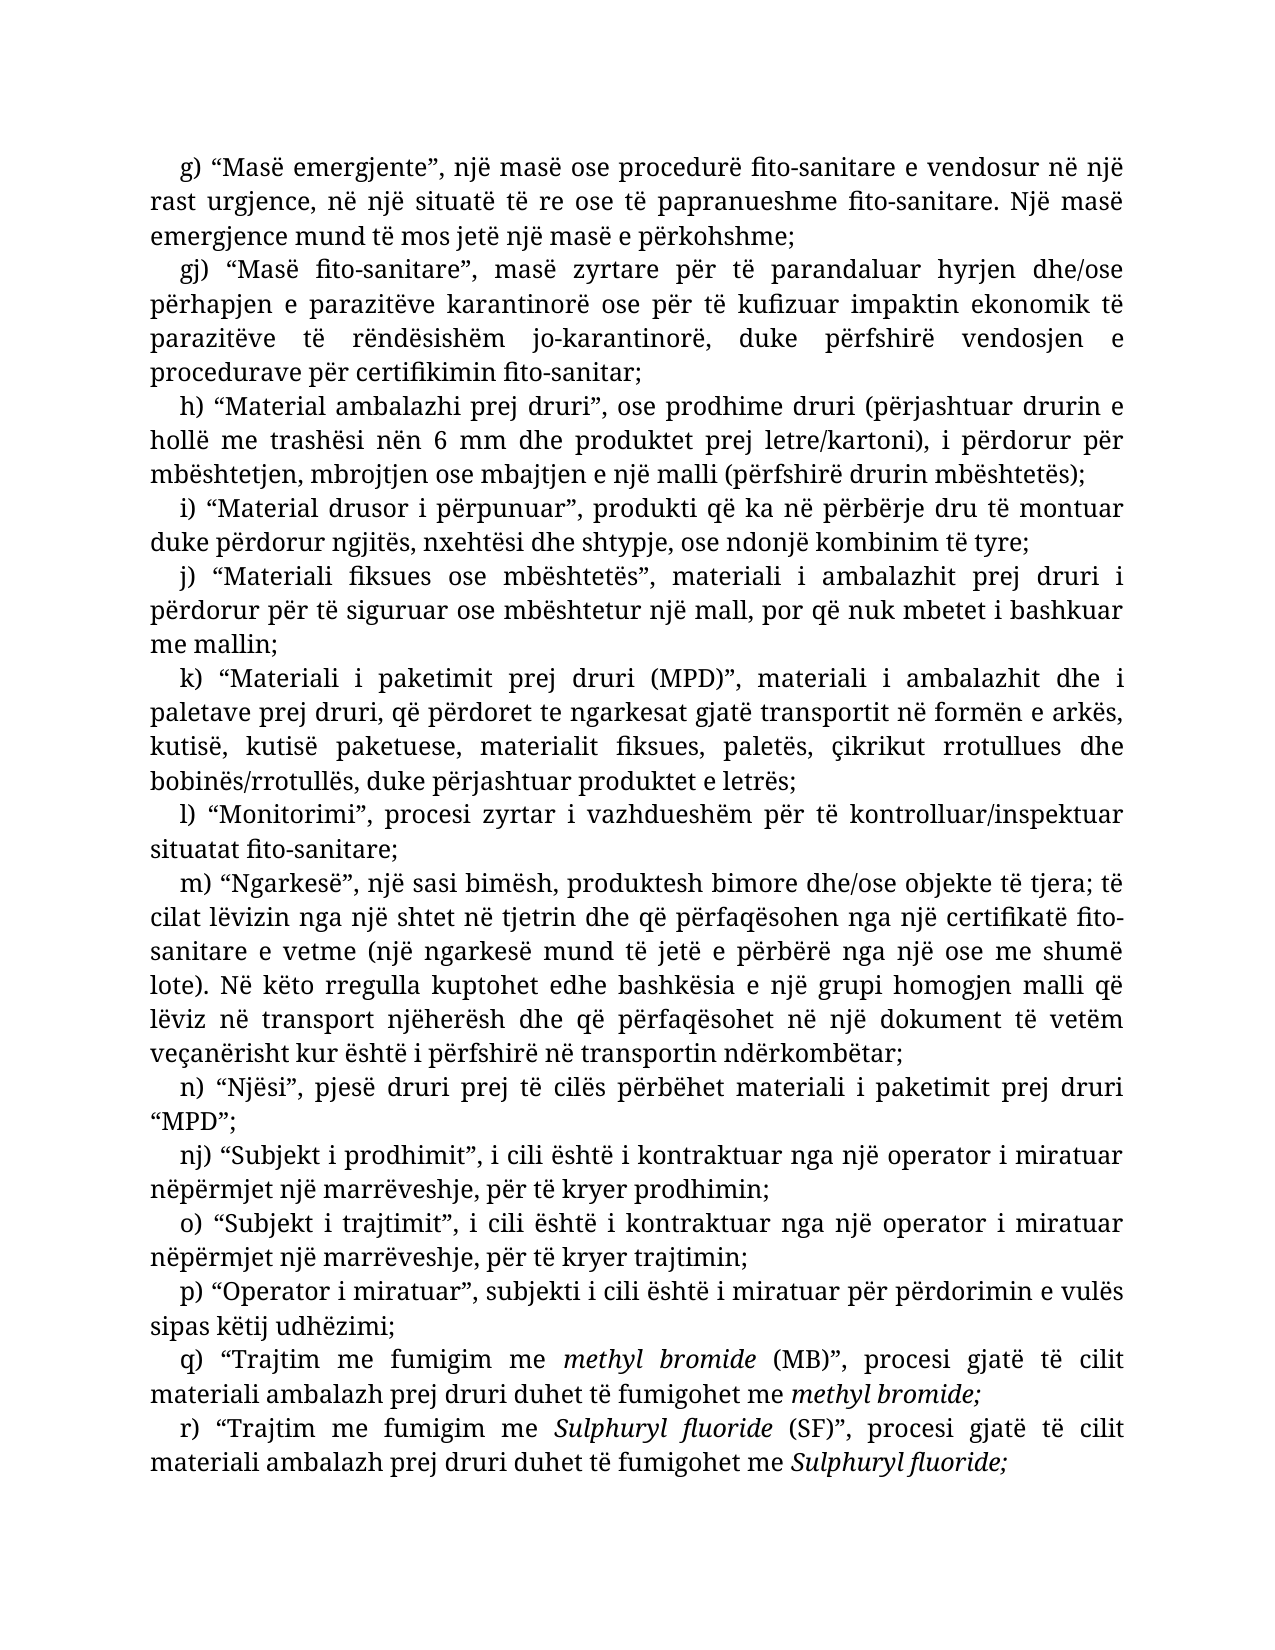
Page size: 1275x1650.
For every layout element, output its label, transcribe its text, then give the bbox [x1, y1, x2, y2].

text m) “Ngarkesë”, një sasi bimësh, produktesh bimore dhe/ose objekte të tjera; të cilat lëvizin nga një shtet në tjetrin dhe që përfaqësohen nga një certifikatë fito-sanitare e vetme (një ngarkesë mund të jetë e përbërë nga një ose me shumë lote). Në këto rregulla kuptohet edhe bashkësia e një grupi homogjen malli që lëviz në transport njëherësh dhe që përfaqësohet në një dokument të vetëm veçanërisht kur është i përfshirë në transportin ndërkombëtar; [150, 865, 1125, 1070]
text n) “Njësi”, pjesë druri prej të cilës përbëhet materiali i paketimit prej druri “MPD”; [150, 1070, 1125, 1138]
text p) “Operator i miratuar”, subjekti i cili është i miratuar për përdorimin e vulës sipas këtij udhëzimi; [150, 1274, 1125, 1342]
text k) “Materiali i paketimit prej druri (MPD)”, materiali i ambalazhit dhe i paletave prej druri, që përdoret te ngarkesat gjatë transportit në formën e arkës, kutisë, kutisë paketuese, materialit fiksues, paletës, çikrikut rrotullues dhe bobinës/rrotullës, duke përjashtuar produktet e letrës; [150, 661, 1125, 797]
text l) “Monitorimi”, procesi zyrtar i vazhdueshëm për të kontrolluar/inspektuar situatat fito-sanitare; [150, 797, 1125, 865]
text h) “Material ambalazhi prej druri”, ose prodhime druri (përjashtuar drurin e hollë me trashësi nën 6 mm dhe produktet prej letre/kartoni), i përdorur për mbështetjen, mbrojtjen ose mbajtjen e një malli (përfshirë drurin mbështetës); [150, 388, 1125, 491]
text i) “Material drusor i përpunuar”, produkti që ka në përbërje dru të montuar duke përdorur ngjitës, nxehtësi dhe shtypje, ose ndonjë kombinim të tyre; [150, 491, 1125, 559]
text q) “Trajtim me fumigim me methyl bromide (MB)”, procesi gjatë të cilit materiali ambalazh prej druri duhet të fumigohet me methyl bromide; [150, 1342, 1125, 1410]
text gj) “Masë fito-sanitare”, masë zyrtare për të parandaluar hyrjen dhe/ose përhapjen e parazitëve karantinorë ose për të kufizuar impaktin ekonomik të parazitëve të rëndësishëm jo-karantinorë, duke përfshirë vendosjen e procedurave për certifikimin fito-sanitar; [150, 252, 1125, 388]
text g) “Masë emergjente”, një masë ose procedurë fito-sanitare e vendosur në një rast urgjence, në një situatë të re ose të papranueshme fito-sanitare. Një masë emergjence mund të mos jetë një masë e përkohshme; [150, 150, 1125, 252]
text o) “Subjekt i trajtimit”, i cili është i kontraktuar nga një operator i miratuar nëpërmjet një marrëveshje, për të kryer trajtimin; [150, 1206, 1125, 1274]
text r) “Trajtim me fumigim me Sulphuryl fluoride (SF)”, procesi gjatë të cilit materiali ambalazh prej druri duhet të fumigohet me Sulphuryl fluoride; [150, 1410, 1125, 1478]
text nj) “Subjekt i prodhimit”, i cili është i kontraktuar nga një operator i miratuar nëpërmjet një marrëveshje, për të kryer prodhimin; [150, 1138, 1125, 1206]
text j) “Materiali fiksues ose mbështetës”, materiali i ambalazhit prej druri i përdorur për të siguruar ose mbështetur një mall, por që nuk mbetet i bashkuar me mallin; [150, 559, 1125, 661]
